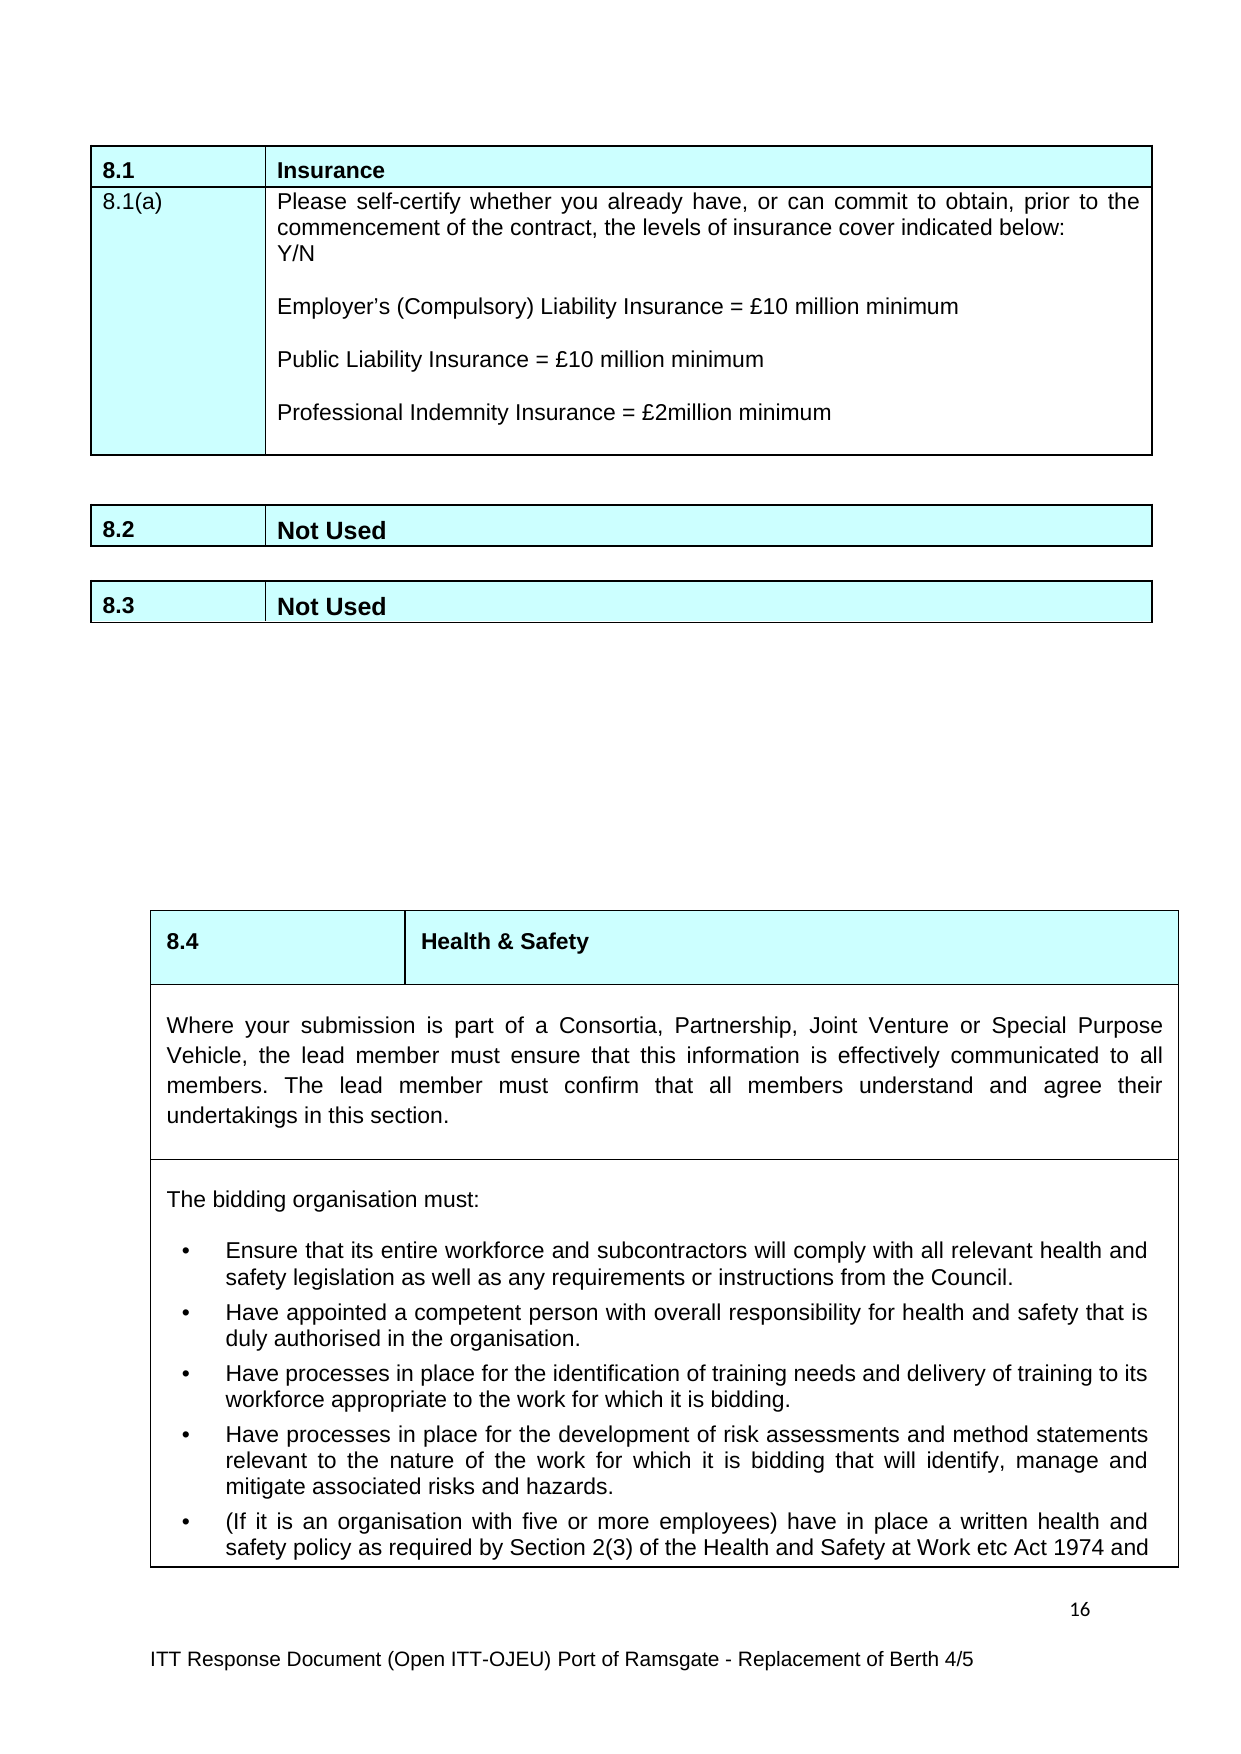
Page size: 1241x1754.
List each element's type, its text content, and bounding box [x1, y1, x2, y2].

table_header 8.3 [92, 582, 265, 621]
table_header Not Used [266, 582, 1151, 621]
table_cell Insurance [266, 147, 1151, 186]
table_cell Where your submission is part of a Consortia, Partnership, Joint Venture or Special Purpose Vehicle, the lead member must ensure that this information is effectively communicated to all members. The lead member must confirm that all members understand and agree their undertakings in this section. [151, 985, 1178, 1159]
table_header 8.2 [92, 506, 265, 545]
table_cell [151, 1160, 1178, 1566]
table_cell Please self-certify whether you already have, or can commit to obtain, prior to the commencement of the contract, the levels of insurance cover indicated below: Y/N Employer’s (Compulsory) Liability Insurance = £10 million minimum Public Liability Insurance = £10 million minimum Professional Indemnity Insurance = £2million minimum [266, 188, 1151, 454]
table_header 8.4 [151, 911, 404, 984]
table_header Health & Safety [406, 911, 1178, 984]
table_header Not Used [266, 506, 1151, 545]
table_cell 8.1 [92, 147, 265, 186]
table_cell 8.1(a) [92, 188, 265, 454]
